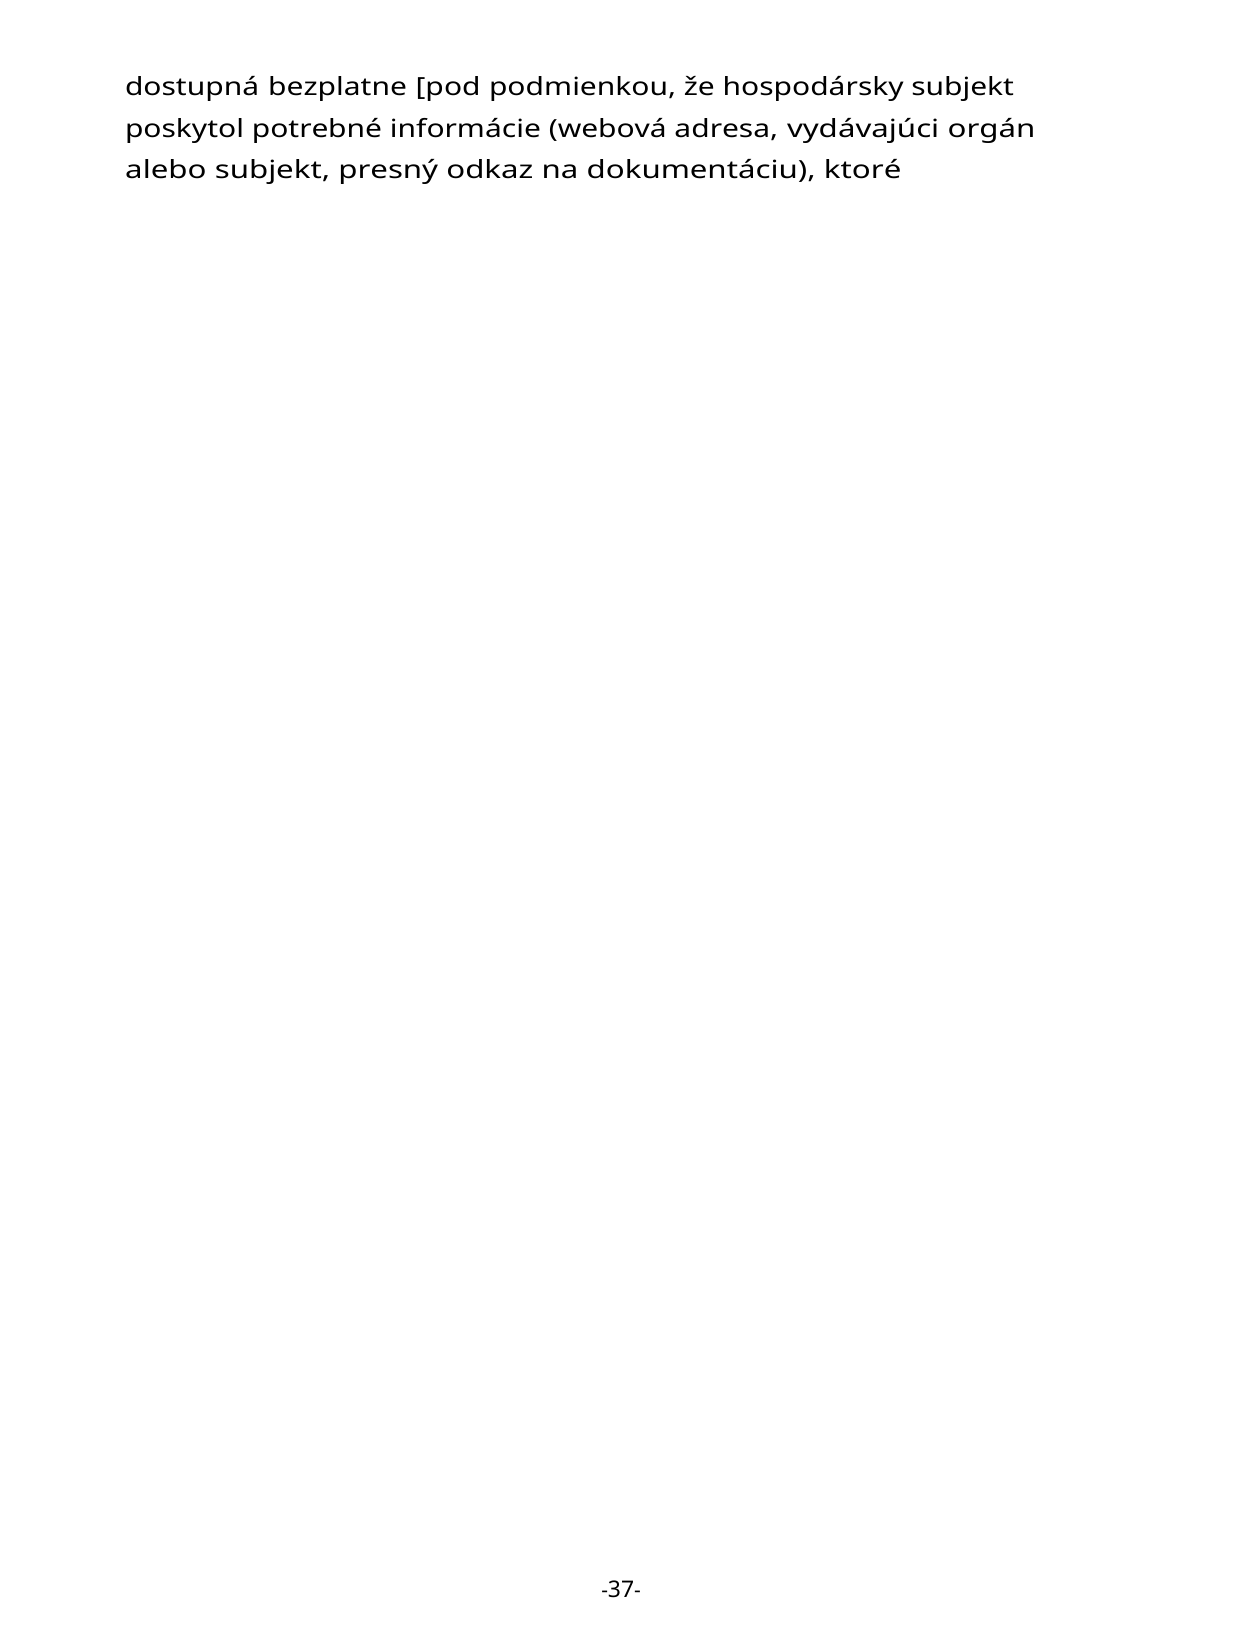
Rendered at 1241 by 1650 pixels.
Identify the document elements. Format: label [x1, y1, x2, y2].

list [125, 69, 1096, 186]
